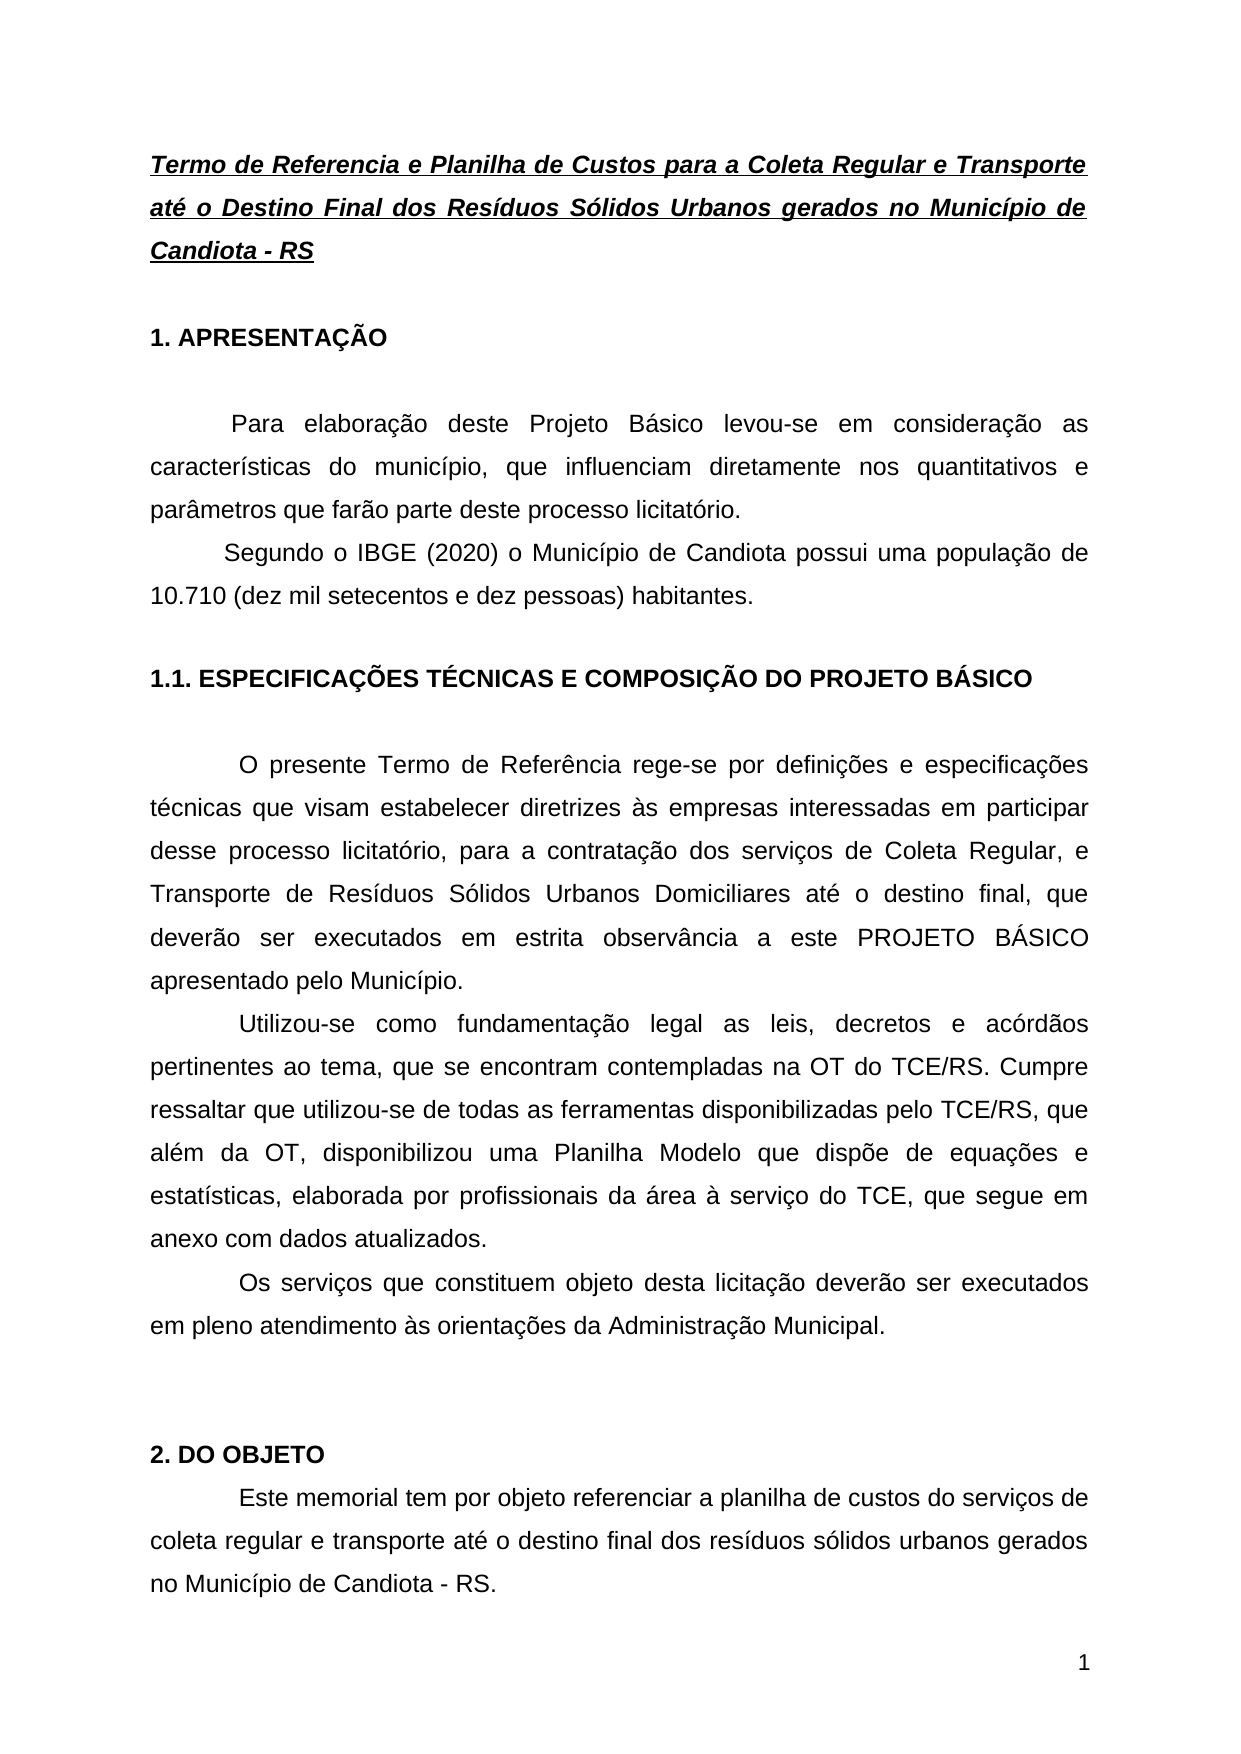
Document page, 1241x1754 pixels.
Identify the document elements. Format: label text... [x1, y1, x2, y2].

text Os serviços que constituem objeto desta licitação deverão ser executados em pleno atendimento às orientações da Administração Municipal. [150, 1268, 1090, 1339]
text 2. DO OBJETO [150, 1440, 1090, 1469]
text Termo de Referencia e Planilha de Custos para a Coleta Regular e Transporte até o Destino Final dos Resíduos Sólidos Urbanos gerados no Município de Candiota - RS [150, 150, 1090, 265]
text Segundo o IBGE (2020) o Município de Candiota possui uma população de 10.710 (dez mil setecentos e dez pessoas) habitantes. [150, 538, 1090, 610]
text Para elaboração deste Projeto Básico levou-se em consideração as características do município, que influenciam diretamente nos quantitativos e parâmetros que farão parte deste processo licitatório. [150, 409, 1090, 524]
text Utilizou-se como fundamentação legal as leis, decretos e acórdãos pertinentes ao tema, que se encontram contempladas na OT do TCE/RS. Cumpre ressaltar que utilizou-se de todas as ferramentas disponibilizadas pelo TCE/RS, que além da OT, disponibilizou uma Planilha Modelo que dispõe de equações e estatísticas, elaborada por profissionais da área à serviço do TCE, que segue em anexo com dados atualizados. [150, 1009, 1090, 1253]
text 1. APRESENTAÇÃO [150, 322, 1090, 351]
text Este memorial tem por objeto referenciar a planilha de custos do serviços de coleta regular e transporte até o destino final dos resíduos sólidos urbanos gerados no Município de Candiota - RS. [150, 1483, 1090, 1598]
text O presente Termo de Referência rege-se por definições e especificações técnicas que visam estabelecer diretrizes às empresas interessadas em participar desse processo licitatório, para a contratação dos serviços de Coleta Regular, e Transporte de Resíduos Sólidos Urbanos Domiciliares até o destino final, que deverão ser executados em estrita observância a este PROJETO BÁSICO apresentado pelo Município. [150, 750, 1090, 994]
text 1.1. ESPECIFICAÇÕES TÉCNICAS E COMPOSIÇÃO DO PROJETO BÁSICO [150, 664, 1090, 693]
